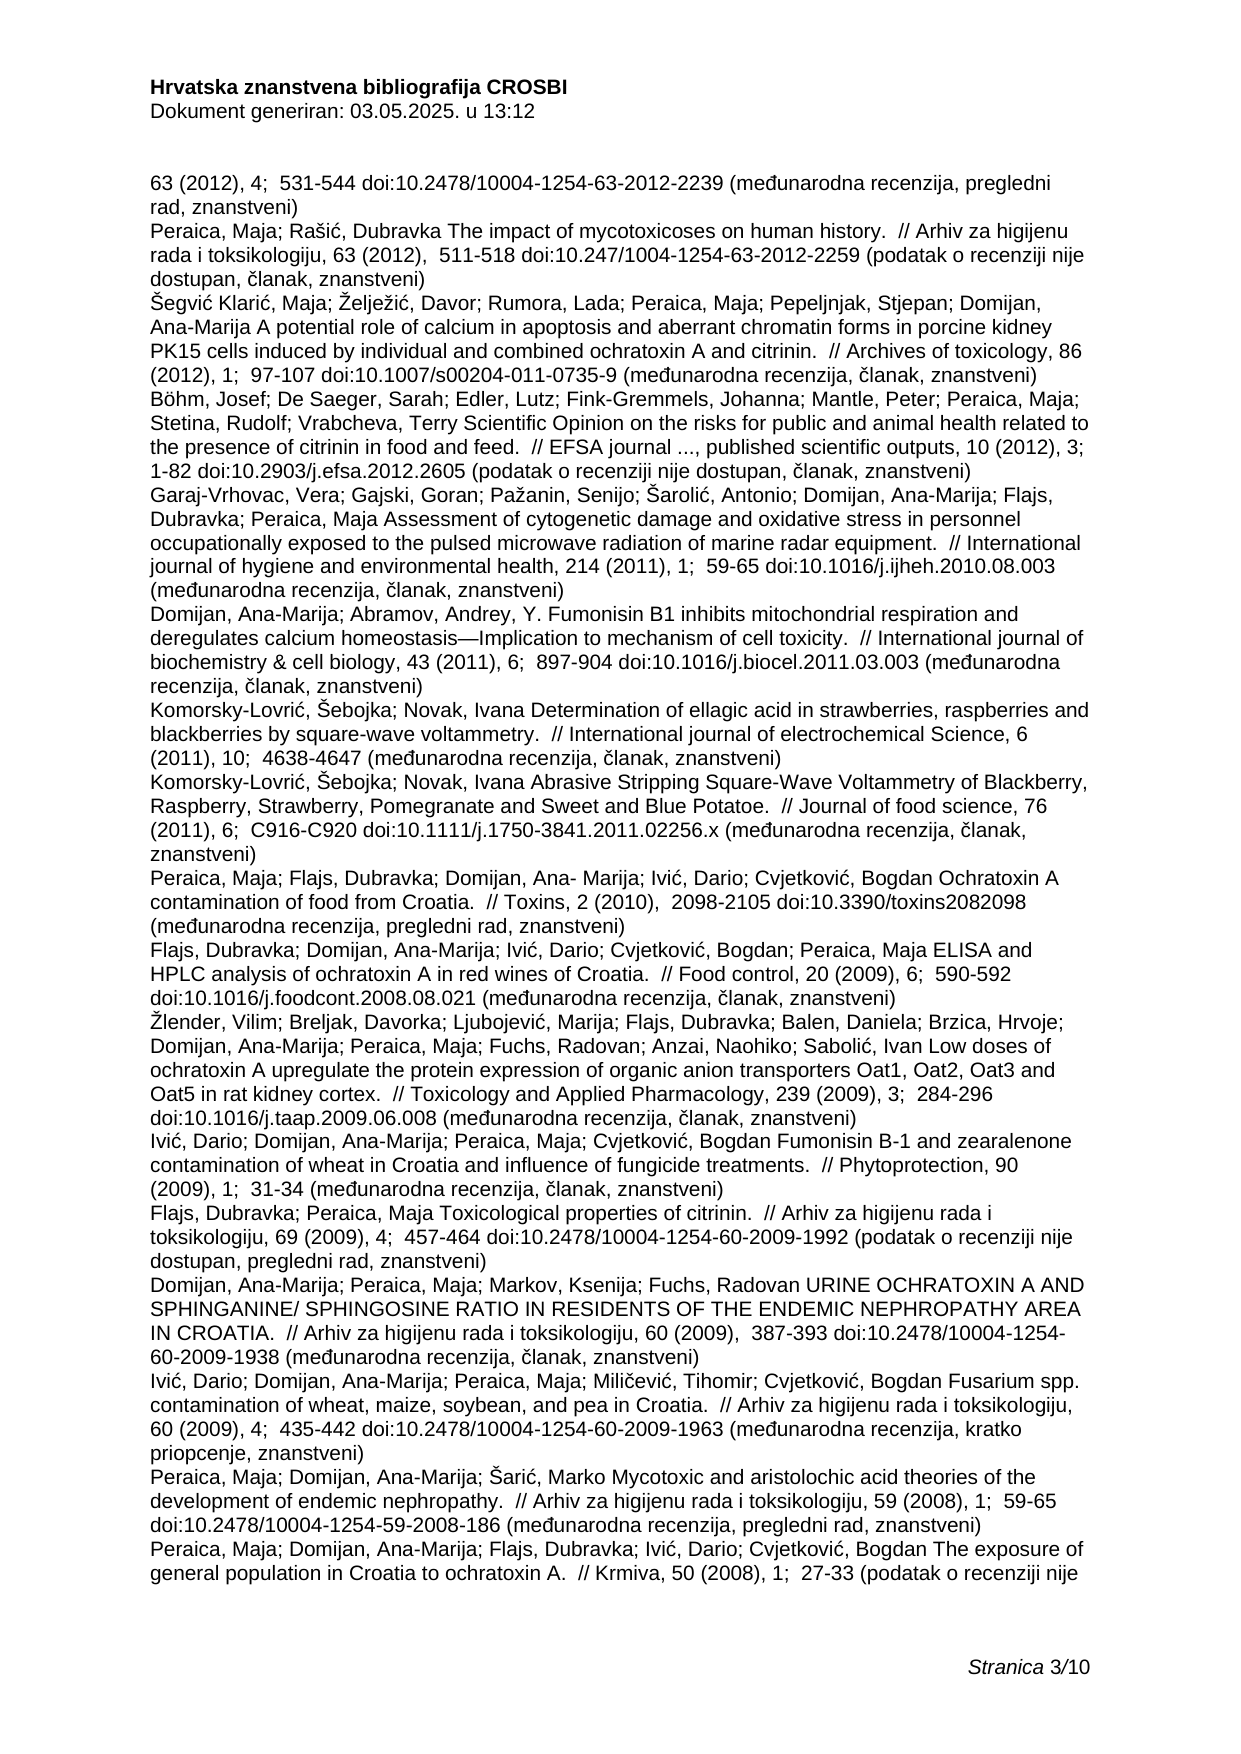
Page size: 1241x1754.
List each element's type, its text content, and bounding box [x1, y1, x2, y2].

text Peraica, Maja; Domijan, Ana-Marija; Šarić, Marko [150, 1465, 1090, 1537]
text Domijan, Ana-Marija; Abramov, Andrey, Y. [150, 602, 1090, 698]
text Domijan, Ana-Marija; Peraica, Maja; Markov, Ksenija; Fuchs, Radovan [150, 1273, 1090, 1369]
text Flajs, Dubravka; Domijan, Ana-Marija; Ivić, Dario; Cvjetković, Bogdan; Peraica, Maja [150, 938, 1090, 1009]
text Garaj-Vrhovac, Vera; Gajski, Goran; Pažanin, Senijo; Šarolić, Antonio; Domijan, Ana-Marija; Flajs, Dubravka; Peraica, Maja [150, 482, 1090, 602]
text Šegvić Klarić, Maja; Želježić, Davor; Rumora, Lada; Peraica, Maja; Pepeljnjak, Stjepan; Domijan, Ana-Marija [150, 291, 1090, 387]
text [150, 1537, 1090, 1584]
text Komorsky-Lovrić, Šebojka; Novak, Ivana [150, 698, 1090, 770]
text Böhm, Josef; De Saeger, Sarah; Edler, Lutz; Fink-Gremmels, Johanna; Mantle, Peter; Peraica, Maja; Stetina, Rudolf; Vrabcheva, Terry [150, 387, 1090, 482]
text Domijan, Ana-Marija [150, 171, 1090, 219]
text Peraica, Maja; Flajs, Dubravka; Domijan, Ana- Marija; Ivić, Dario; Cvjetković, Bogdan [150, 866, 1090, 938]
text Ivić, Dario; Domijan, Ana-Marija; Peraica, Maja; Miličević, Tihomir; Cvjetković, Bogdan [150, 1369, 1090, 1465]
text Flajs, Dubravka; Peraica, Maja [150, 1201, 1090, 1273]
text Peraica, Maja; Rašić, Dubravka [150, 219, 1090, 291]
text Ivić, Dario; Domijan, Ana-Marija; Peraica, Maja; Cvjetković, Bogdan [150, 1129, 1090, 1201]
text Žlender, Vilim; Breljak, Davorka; Ljubojević, Marija; Flajs, Dubravka; Balen, Daniela; Brzica, Hrvoje; Domijan, Ana-Marija; Peraica, Maja; Fuchs, Radovan; Anzai, Naohiko; Sabolić, Ivan [150, 1009, 1090, 1129]
text Komorsky-Lovrić, Šebojka; Novak, Ivana [150, 770, 1090, 866]
